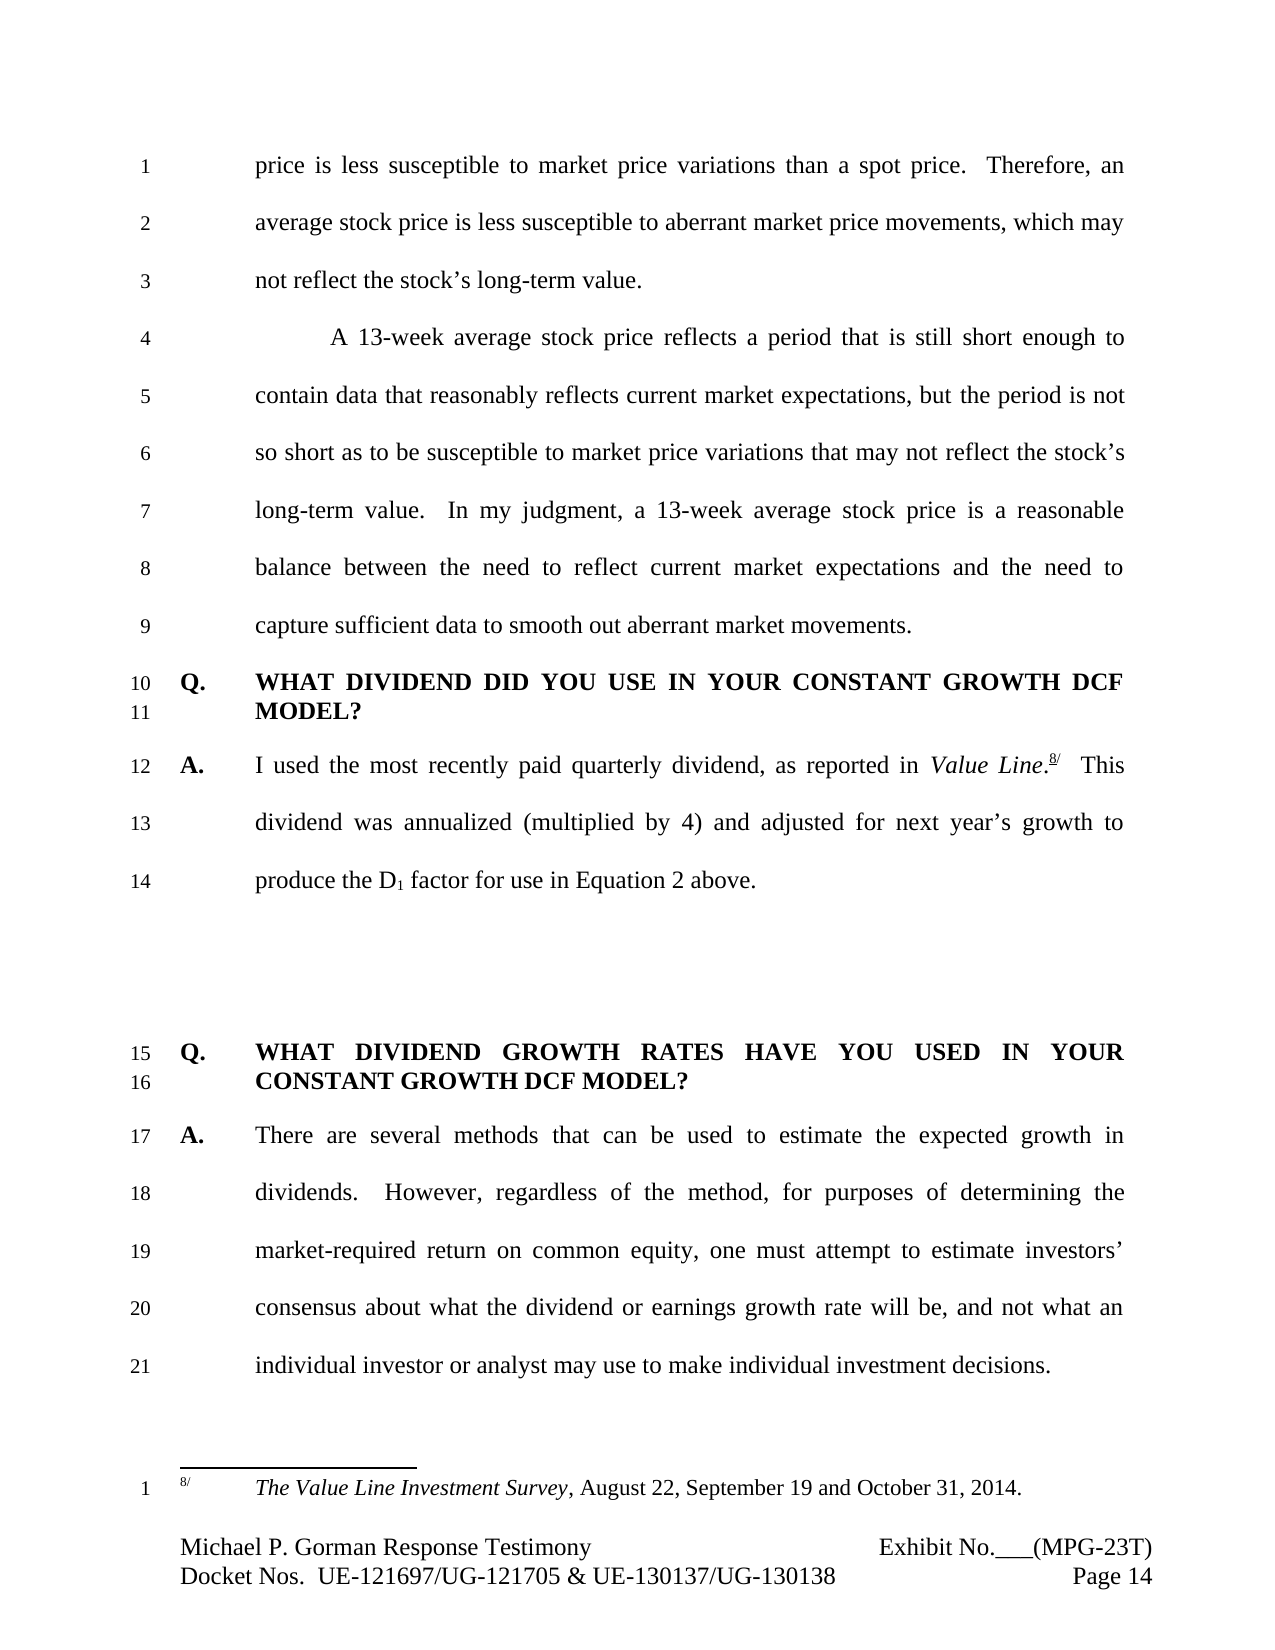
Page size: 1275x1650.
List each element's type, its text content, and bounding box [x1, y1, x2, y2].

text A 13-week average stock price reflects a period that is still short enough to contain data that reasonably reflects current market expectations, but the period is not so short as to be susceptible to market price variations that may not reflect the stock’s long-term value. In my judgment, a 13-week average stock price is a reasonable balance between the need to reflect current market expectations and the need to capture sufficient data to smooth out aberrant market movements. [180, 322, 1125, 639]
text Q. WHAT DIVIDEND GROWTH RATES HAVE YOU USED IN YOUR CONSTANT GROWTH DCF MODEL? [180, 1037, 1125, 1095]
text A. There are several methods that can be used to estimate the expected growth in dividends. However, regardless of the method, for purposes of determining the market-required return on common equity, one must attempt to estimate investors’ consensus about what the dividend or earnings growth rate will be, and not what an individual investor or analyst may use to make individual investment decisions. [180, 1120, 1125, 1379]
text Q. WHAT DIVIDEND DID YOU USE IN YOUR CONSTANT GROWTH DCF MODEL? [180, 667, 1125, 725]
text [180, 150, 1125, 294]
text A. I used the most recently paid quarterly dividend, as reported in Value Line./ This dividend was annualized (multiplied by 4) and adjusted for next year’s growth to produce the D1 factor for use in Equation 2 above. [180, 750, 1125, 894]
